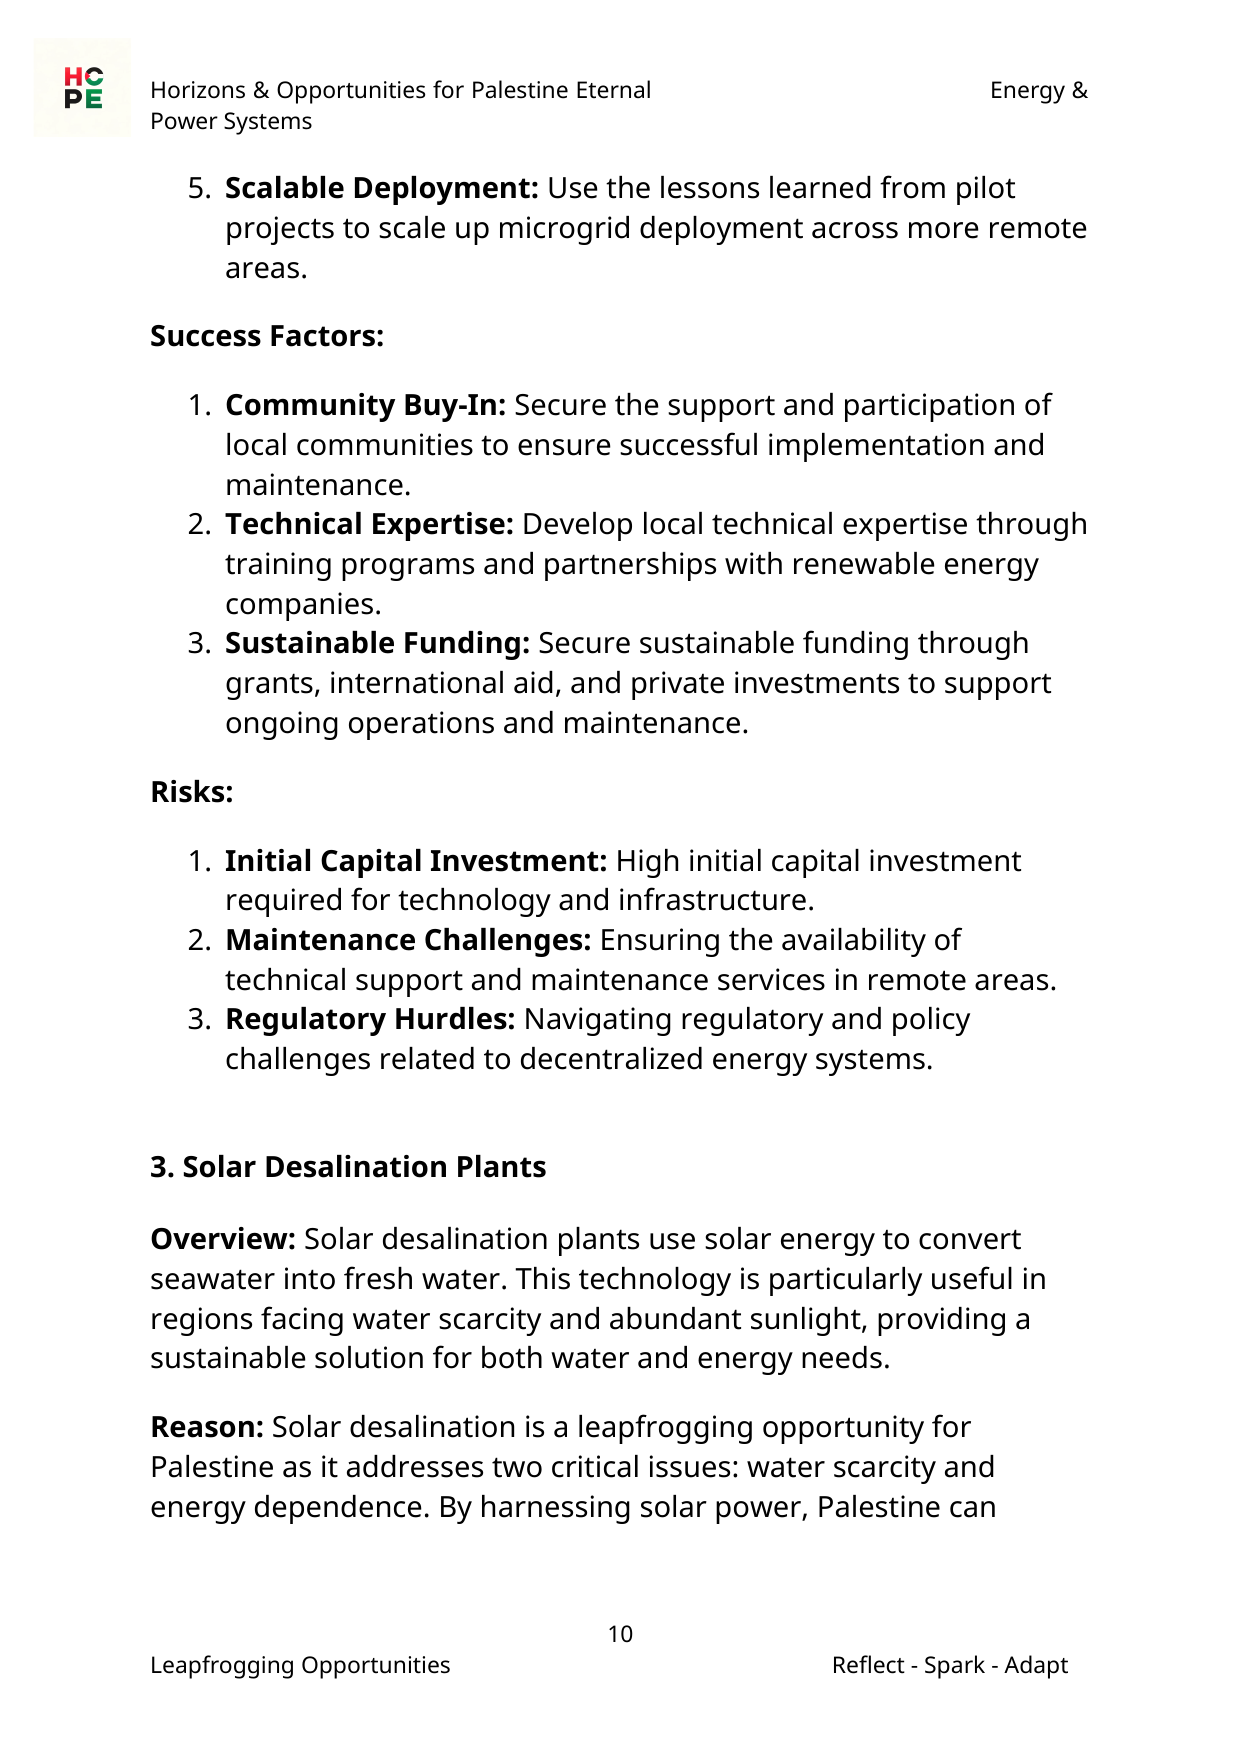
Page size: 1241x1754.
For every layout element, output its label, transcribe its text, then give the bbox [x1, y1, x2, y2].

text Risks: [150, 771, 1090, 811]
subtitle 3. Solar Desalination Plants [150, 1147, 1090, 1186]
text Success Factors: [150, 316, 1090, 355]
list Community Buy-In: Secure the support and participation of local communities to ensure successful implementation and maintenance. [187, 384, 1090, 504]
list Scalable Deployment: Use the lessons learned from pilot projects to scale up microgrid deployment across more remote areas. [187, 167, 1090, 287]
list Sustainable Funding: Secure sustainable funding through grants, international aid, and private investments to support ongoing operations and maintenance. [187, 623, 1090, 742]
list Maintenance Challenges: Ensuring the availability of technical support and maintenance services in remote areas. [187, 919, 1090, 998]
list Initial Capital Investment: High initial capital investment required for technology and infrastructure. [187, 840, 1090, 919]
list Regulatory Hurdles: Navigating regulatory and policy challenges related to decentralized energy systems. [187, 998, 1090, 1109]
text Overview: Solar desalination plants use solar energy to convert seawater into fresh water. This technology is particularly useful in regions facing water scarcity and abundant sunlight, providing a sustainable solution for both water and energy needs. [150, 1219, 1090, 1377]
picture [33, 38, 132, 137]
list Technical Expertise: Develop local technical expertise through training programs and partnerships with renewable energy companies. [187, 504, 1090, 623]
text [150, 1407, 1090, 1526]
